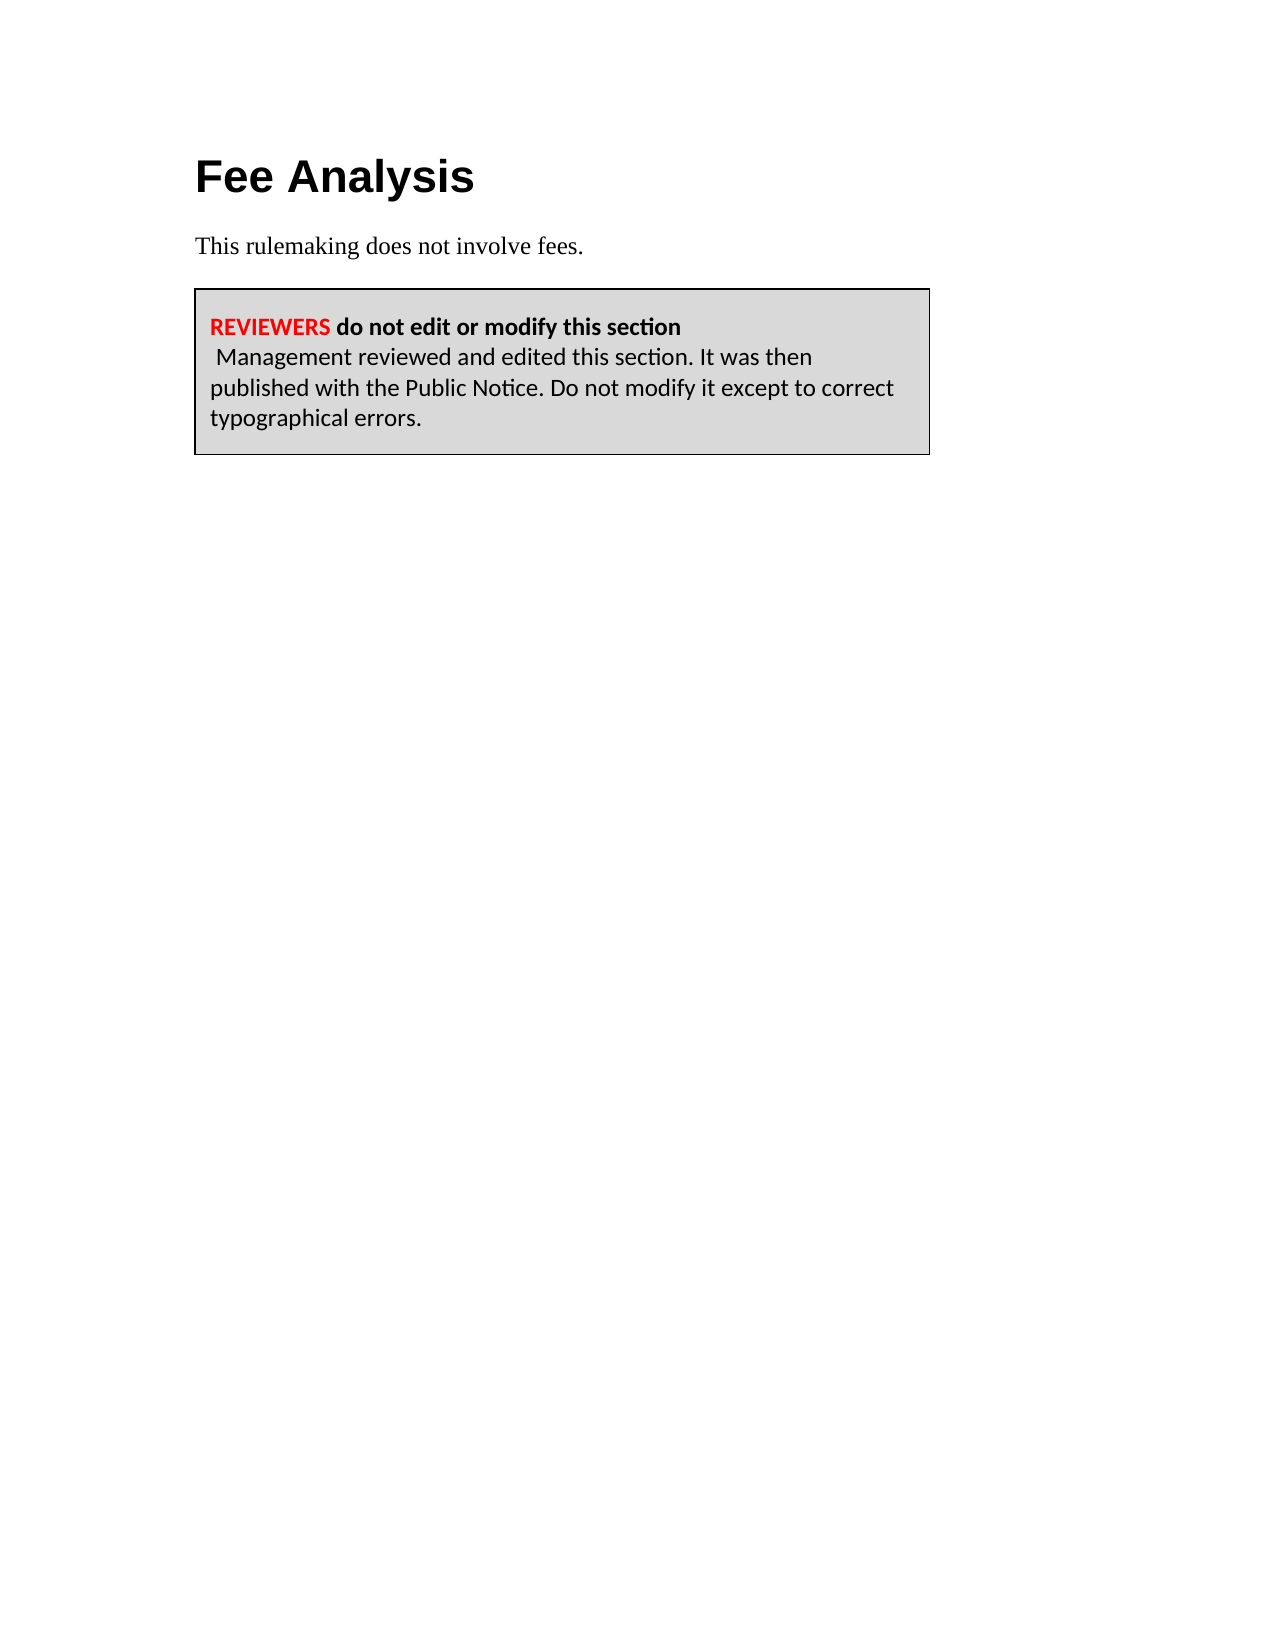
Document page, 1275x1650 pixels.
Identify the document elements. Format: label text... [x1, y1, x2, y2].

text This rulemaking does not involve fees. [195, 231, 1170, 260]
subtitle Fee Analysis [195, 150, 1125, 203]
